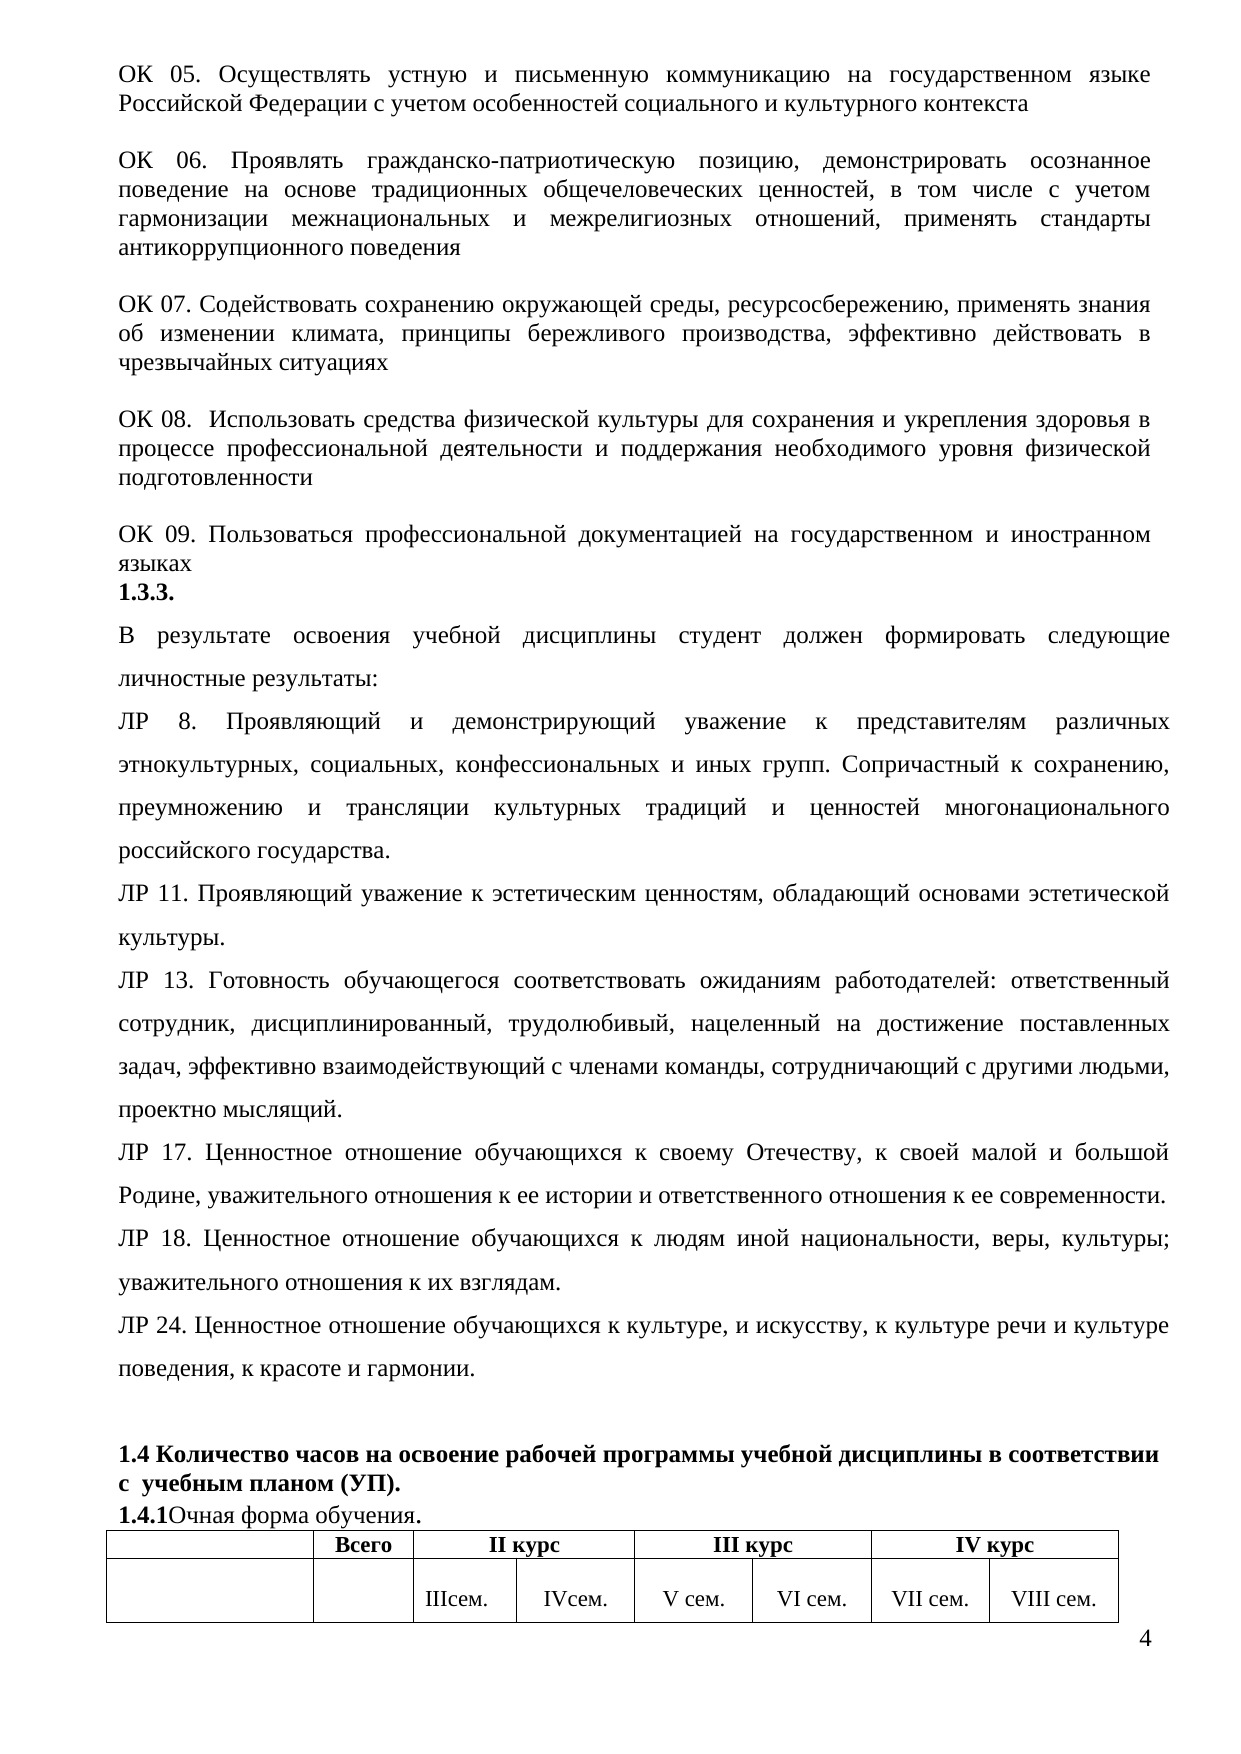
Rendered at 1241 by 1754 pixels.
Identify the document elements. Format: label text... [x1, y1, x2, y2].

text ОК 08. Использовать средства физической культуры для сохранения и укрепления здоровья в процессе профессиональной деятельности и поддержания необходимого уровня физической подготовленности [118, 404, 1152, 490]
text ОК 07. Содействовать сохранению окружающей среды, ресурсосбережению, применять знания об изменении климата, принципы бережливого производства, эффективно действовать в чрезвычайных ситуациях [118, 289, 1152, 375]
table_cell V сем. [635, 1559, 752, 1622]
table_cell VI сем. [753, 1559, 871, 1622]
table_cell IIIсем. [414, 1559, 516, 1622]
table_cell [314, 1559, 413, 1622]
table_header [107, 1531, 313, 1557]
text 1.3.3. [118, 577, 1171, 605]
table_header IV курс [872, 1531, 1118, 1557]
table_cell IVсем. [517, 1559, 634, 1622]
table_header III курс [635, 1531, 871, 1557]
table_cell VII сем. [872, 1559, 989, 1622]
table_header II курс [414, 1531, 634, 1557]
text В результате освоения учебной дисциплины студент должен формировать следующие личностные результаты: [118, 620, 1171, 692]
text ЛР 24. Ценностное отношение обучающихся к культуре, и искусству, к культуре речи и культуре поведения, к красоте и гармонии. [118, 1310, 1171, 1382]
text 1.4 Количество часов на освоение рабочей программы учебной дисциплины в соответствии с учебным планом (УП). [118, 1439, 1171, 1497]
table_header Всего [314, 1531, 413, 1557]
text ЛР 17. Ценностное отношение обучающихся к своему Отечеству, к своей малой и большой Родине, уважительного отношения к ее истории и ответственного отношения к ее современности. [118, 1137, 1171, 1209]
text ОК 09. Пользоваться профессиональной документацией на государственном и иностранном языках [118, 519, 1152, 577]
text ЛР 11. Проявляющий уважение к эстетическим ценностям, обладающий основами эстетической культуры. [118, 878, 1171, 950]
text ЛР 18. Ценностное отношение обучающихся к людям иной национальности, веры, культуры; уважительного отношения к их взглядам. [118, 1223, 1171, 1295]
text ОК 06. Проявлять гражданско-патриотическую позицию, демонстрировать осознанное поведение на основе традиционных общечеловеческих ценностей, в том числе с учетом гармонизации межнациональных и межрелигиозных отношений, применять стандарты антикоррупционного поведения [118, 145, 1152, 260]
table_cell VIII сем. [990, 1559, 1118, 1622]
table_cell [107, 1559, 313, 1622]
text ОК 05. Осуществлять устную и письменную коммуникацию на государственном языке Российской Федерации с учетом особенностей социального и культурного контекста [118, 59, 1152, 117]
text 1.4.1Очная форма обучения. [118, 1497, 1152, 1530]
text ЛР 13. Готовность обучающегося соответствовать ожиданиям работодателей: ответственный сотрудник, дисциплинированный, трудолюбивый, нацеленный на достижение поставленных задач, эффективно взаимодействующий с членами команды, сотрудничающий с другими людьми, проектно мыслящий. [118, 965, 1171, 1123]
text ЛР 8. Проявляющий и демонстрирующий уважение к представителям различных этнокультурных, социальных, конфессиональных и иных групп. Сопричастный к сохранению, преумножению и трансляции культурных традиций и ценностей многонационального российского государства. [118, 706, 1171, 864]
